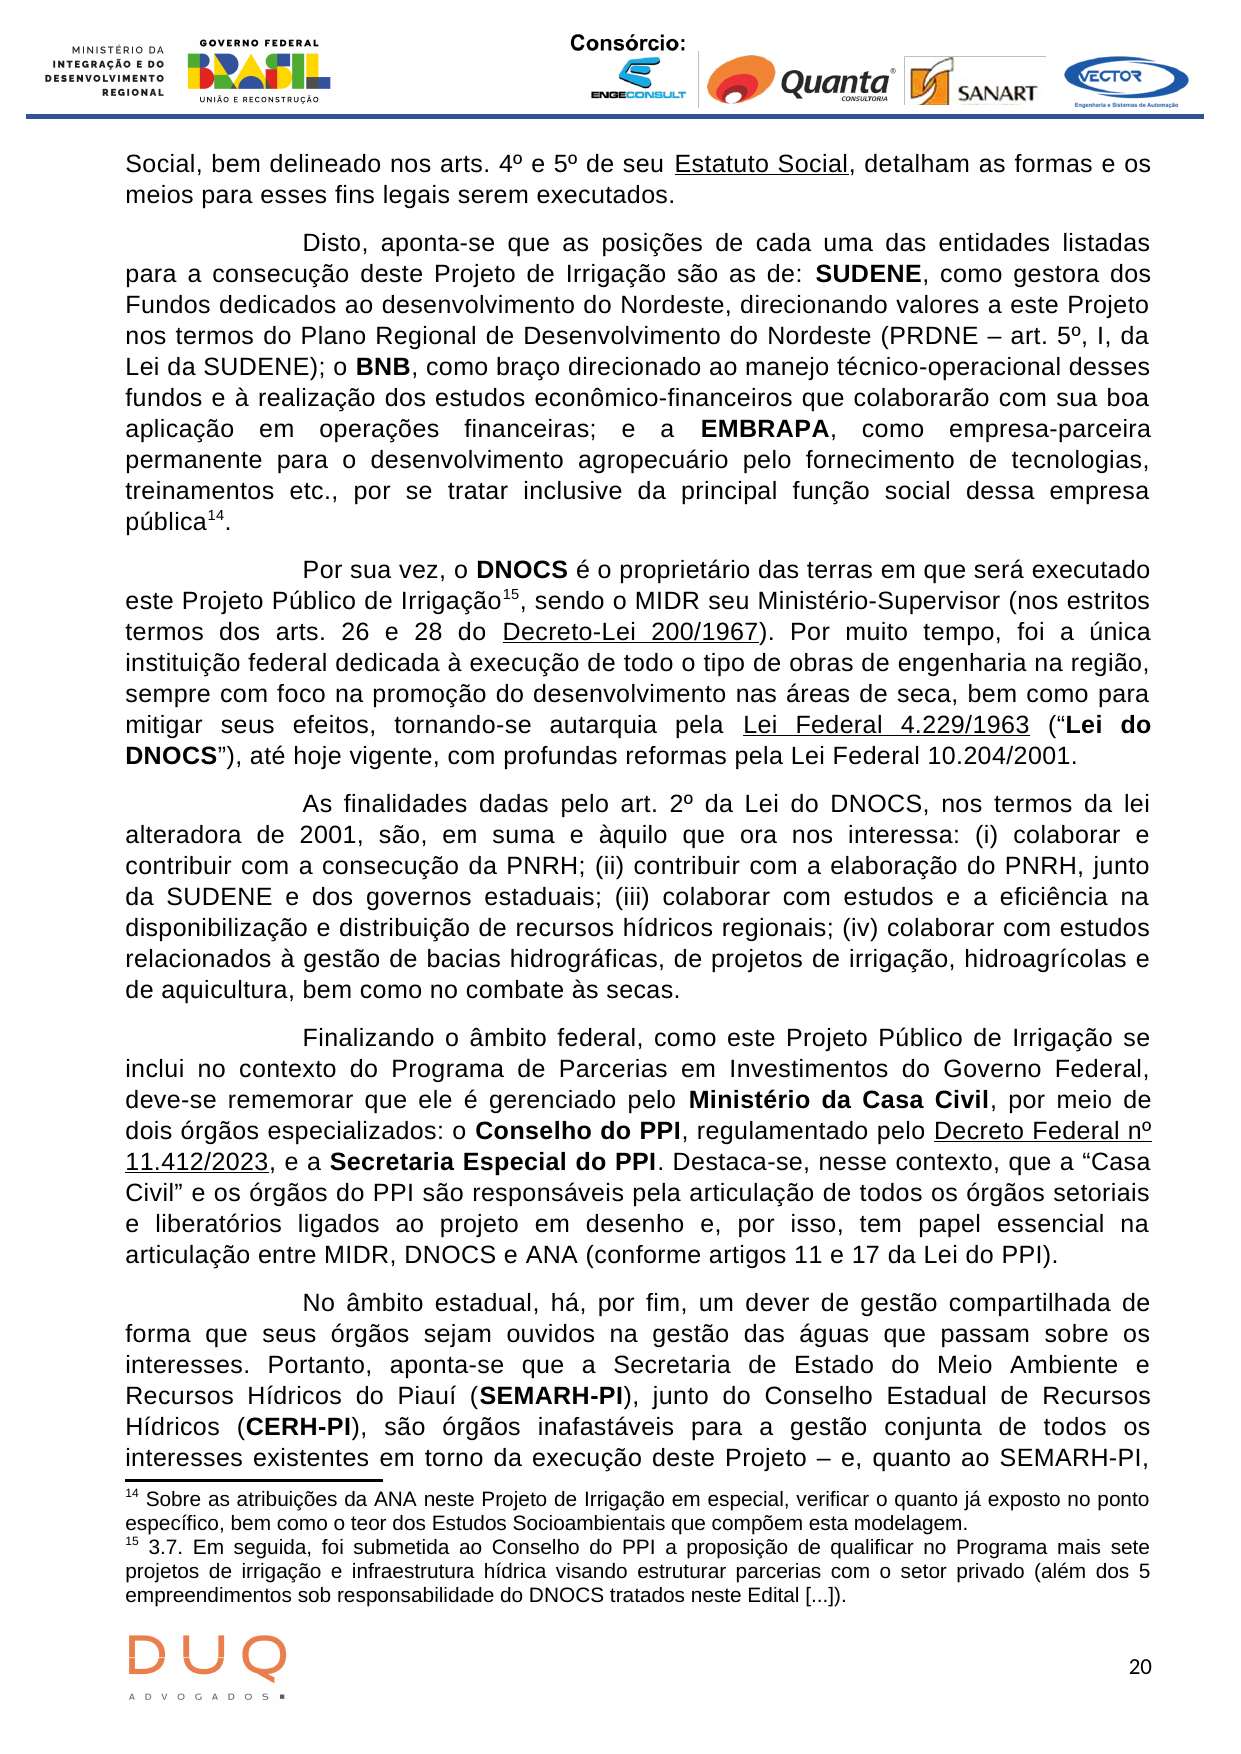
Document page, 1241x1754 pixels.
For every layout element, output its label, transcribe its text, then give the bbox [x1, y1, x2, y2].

text Por sua vez, o DNOCS é o proprietário das terras em que será executado este Projeto Público de Irrigação, sendo o MIDR seu Ministério-Supervisor (nos estritos termos dos arts. 26 e 28 do Decreto-Lei 200/1967). Por muito tempo, foi a única instituição federal dedicada à execução de todo o tipo de obras de engenharia na região, sempre com foco na promoção do desenvolvimento nas áreas de seca, bem como para mitigar seus efeitos, tornando-se autarquia pela Lei Federal 4.229/1963 (“Lei do DNOCS”), até hoje vigente, com profundas reformas pela Lei Federal 10.204/2001. [125, 555, 1152, 770]
picture [86, 1614, 328, 1723]
text Finalizando o âmbito federal, como este Projeto Público de Irrigação se inclui no contexto do Programa de Parcerias em Investimentos do Governo Federal, deve-se rememorar que ele é gerenciado pelo Ministério da Casa Civil, por meio de dois órgãos especializados: o Conselho do PPI, regulamentado pelo Decreto Federal nº 11.412/2023, e a Secretaria Especial do PPI. Destaca-se, nesse contexto, que a “Casa Civil” e os órgãos do PPI são responsáveis pela articulação de todos os órgãos setoriais e liberatórios ligados ao projeto em desenho e, por isso, tem papel essencial na articulação entre MIDR, DNOCS e ANA (conforme artigos 11 e 17 da Lei do PPI). [125, 1023, 1152, 1269]
text Disto, aponta-se que as posições de cada uma das entidades listadas para a consecução deste Projeto de Irrigação são as de: SUDENE, como gestora dos Fundos dedicados ao desenvolvimento do Nordeste, direcionando valores a este Projeto nos termos do Plano Regional de Desenvolvimento do Nordeste (PRDNE – art. 5º, I, da Lei da SUDENE); o BNB, como braço direcionado ao manejo técnico-operacional desses fundos e à realização dos estudos econômico-financeiros que colaborarão com sua boa aplicação em operações financeiras; e a EMBRAPA, como empresa-parceira permanente para o desenvolvimento agropecuário pelo fornecimento de tecnologias, treinamentos etc., por se tratar inclusive da principal função social dessa empresa pública. [125, 228, 1152, 536]
text As finalidades dadas pelo art. 2º da Lei do DNOCS, nos termos da lei alteradora de 2001, são, em suma e àquilo que ora nos interessa: (i) colaborar e contribuir com a consecução da PNRH; (ii) contribuir com a elaboração do PNRH, junto da SUDENE e dos governos estaduais; (iii) colaborar com estudos e a eficiência na disponibilização e distribuição de recursos hídricos regionais; (iv) colaborar com estudos relacionados à gestão de bacias hidrográficas, de projetos de irrigação, hidroagrícolas e de aquicultura, bem como no combate às secas. [125, 789, 1152, 1004]
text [125, 149, 1152, 209]
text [125, 1288, 1152, 1472]
